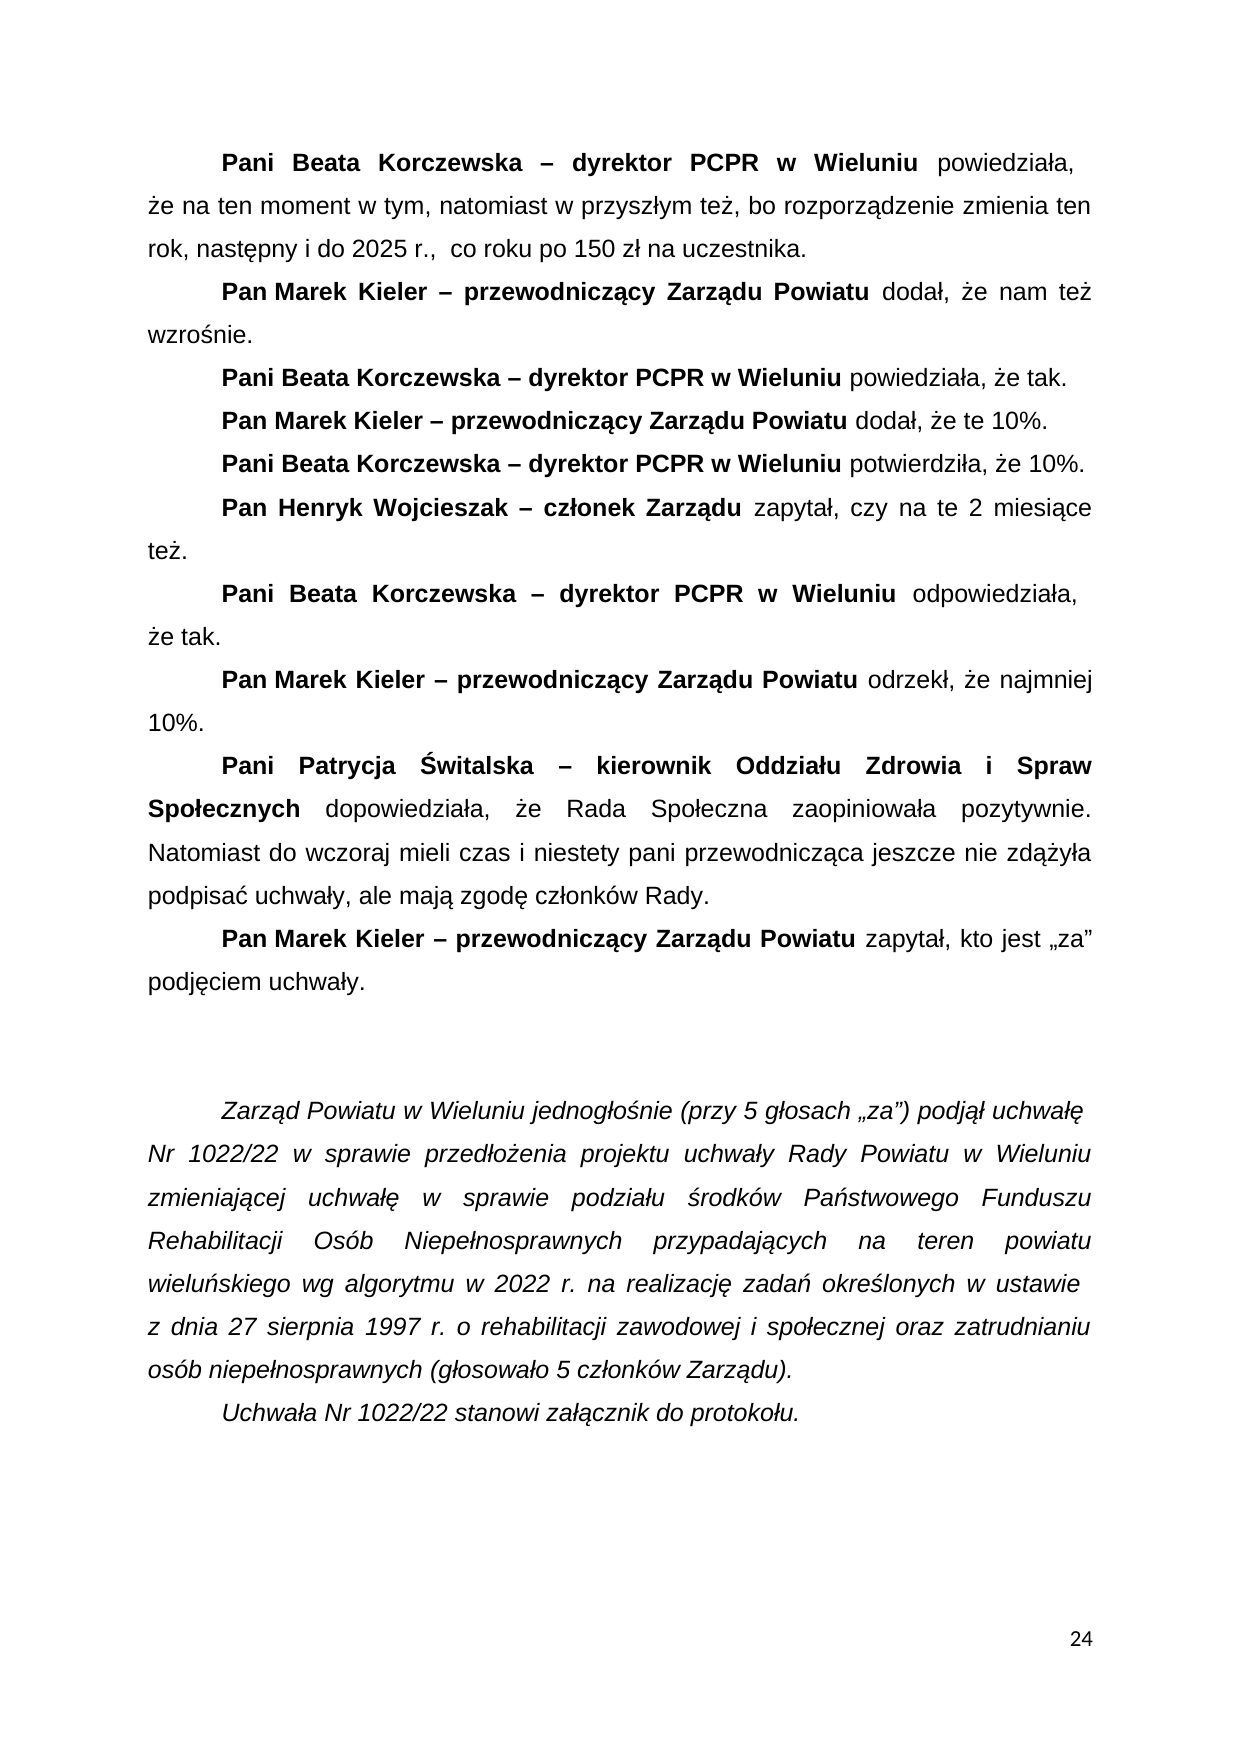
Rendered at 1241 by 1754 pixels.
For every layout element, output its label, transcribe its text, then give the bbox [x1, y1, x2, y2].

text Pani Beata Korczewska – dyrektor PCPR w Wieluniu powiedziała, że na ten moment w tym, natomiast w przyszłym też, bo rozporządzenie zmienia ten rok, następny i do 2025 r., co roku po 150 zł na uczestnika. [148, 148, 1093, 263]
text Zarząd Powiatu w Wieluniu jednogłośnie (przy 5 głosach „za”) podjął uchwałę Nr 1022/22 w sprawie przedłożenia projektu uchwały Rady Powiatu w Wieluniu zmieniającej uchwałę w sprawie podziału środków Państwowego Funduszu Rehabilitacji Osób Niepełnosprawnych przypadających na teren powiatu wieluńskiego wg algorytmu w 2022 r. na realizację zadań określonych w ustawie z dnia 27 sierpnia 1997 r. o rehabilitacji zawodowej i społecznej oraz zatrudnianiu osób niepełnosprawnych (głosowało 5 członków Zarządu). [148, 1096, 1093, 1384]
text Pan M arek Kieler – przewodniczący Zarządu Powiatu dodał, że nam też wzrośnie. [148, 277, 1093, 349]
text Pan M arek Kieler – przewodniczący Zarządu Powiatu zapytał, kto jest „za” podjęciem uchwały. [148, 924, 1093, 996]
text Pani Beata Korczewska – dyrektor PCPR w Wieluniu powiedziała, że tak. [148, 363, 1093, 392]
text Pan M arek Kieler – przewodniczący Zarządu Powiatu odrzekł, że najmniej 10%. [148, 665, 1093, 737]
text Pani Beata Korczewska – dyrektor PCPR w Wieluniu potwierdziła, że 10%. [148, 449, 1093, 478]
text Pan Henryk Wojcieszak – członek Zarządu zapytał, czy na te 2 miesiące też. [148, 493, 1093, 564]
text Pani Patrycja Świtalska – kierownik Oddziału Zdrowia i Spraw Społecznych dopowiedziała, że Rada Społeczna zaopiniowała pozytywnie. Natomiast do wczoraj mieli czas i niestety pani przewodnicząca jeszcze nie zdążyła podpisać uchwały, ale mają zgodę członków Rady. [148, 751, 1093, 909]
text Uchwała Nr 1022/22 stanowi załącznik do protokołu. [148, 1398, 1093, 1427]
text Pan M arek Kieler – przewodniczący Zarządu Powiatu dodał, że te 10%. [148, 406, 1093, 435]
text Pani Beata Korczewska – dyrektor PCPR w Wieluniu odpowiedziała, że tak. [148, 579, 1093, 651]
